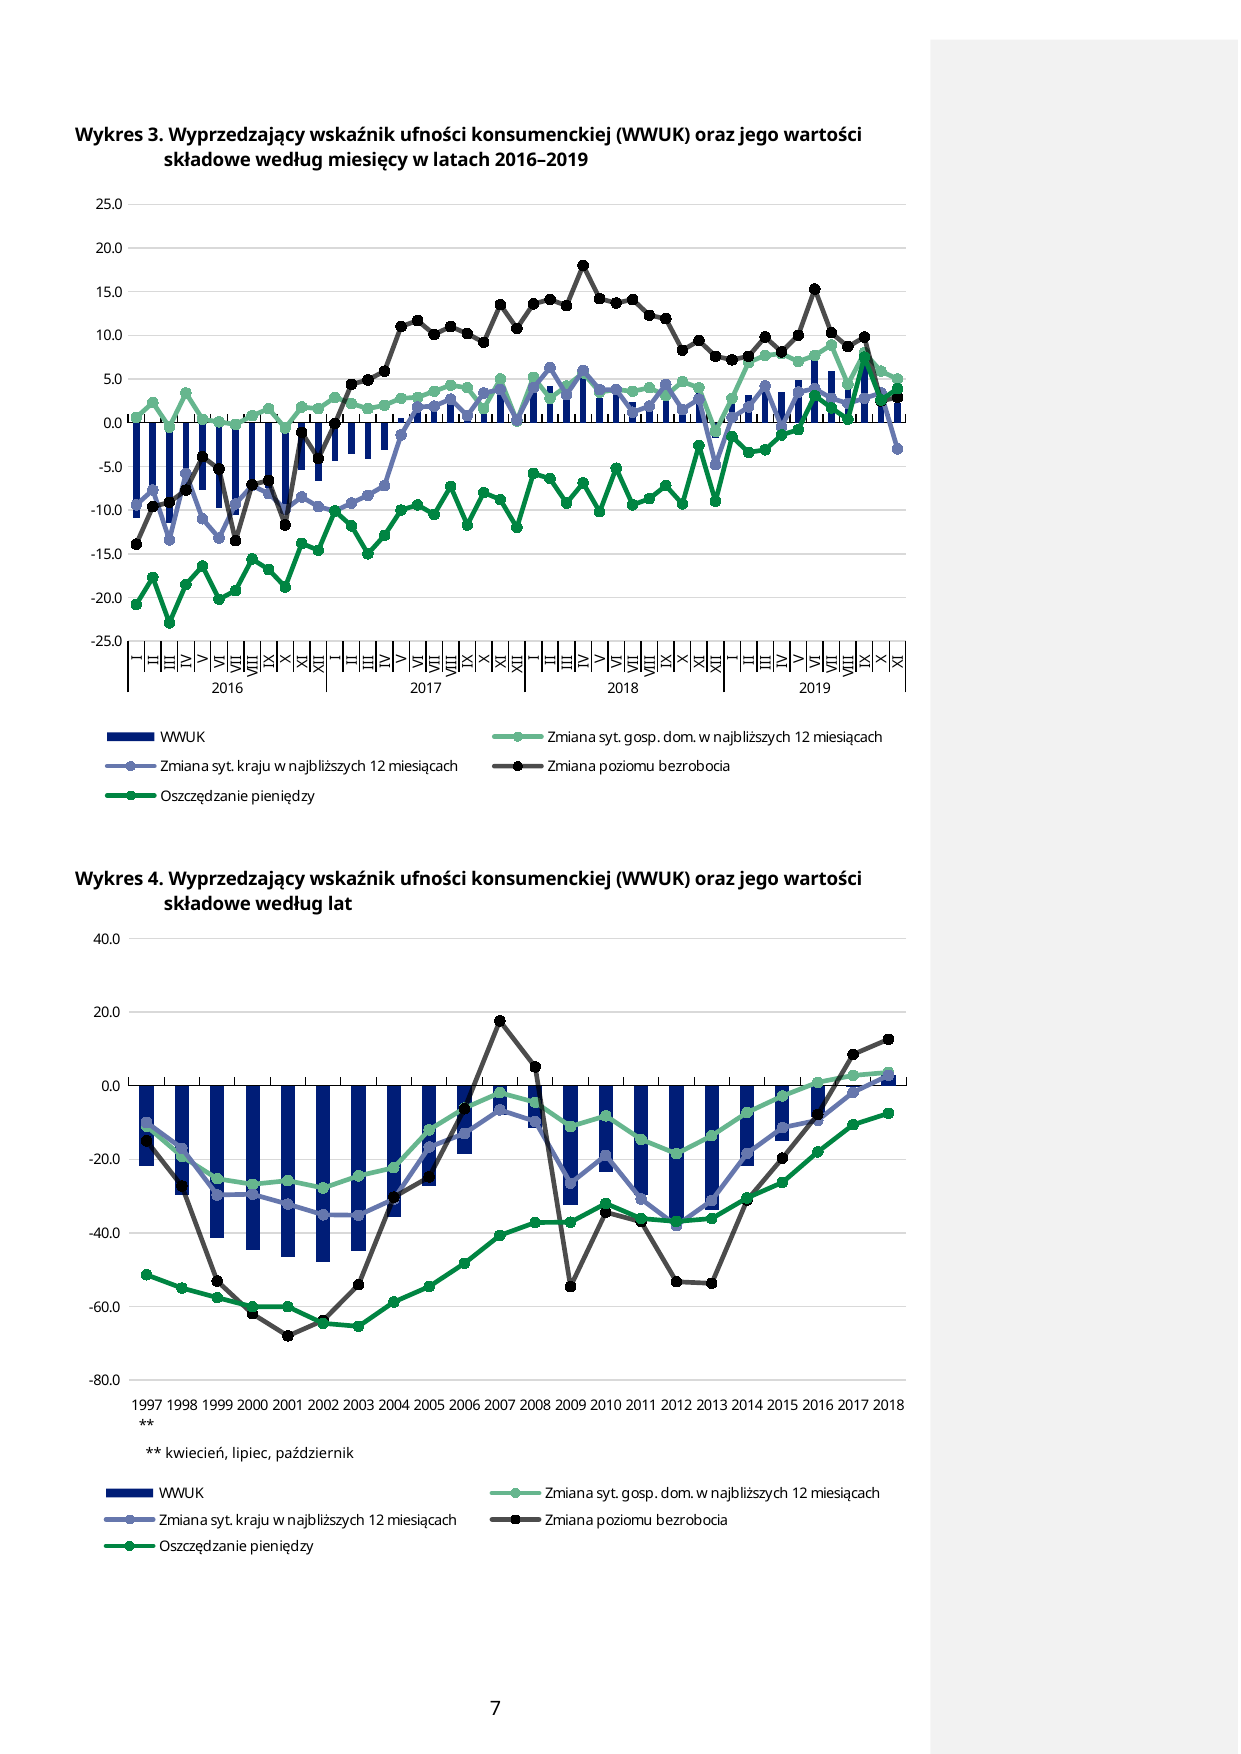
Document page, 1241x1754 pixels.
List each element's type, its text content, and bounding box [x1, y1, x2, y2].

text Wykres 3. Wyprzedzający wskaźnik ufności konsumenckiej (WWUK) oraz jego wartości składowe według miesięcy w latach 2016–2019 [588, 121, 915, 171]
text Wykres 4. Wyprzedzający wskaźnik ufności konsumenckiej (WWUK) oraz jego wartości składowe według lat [352, 865, 915, 915]
